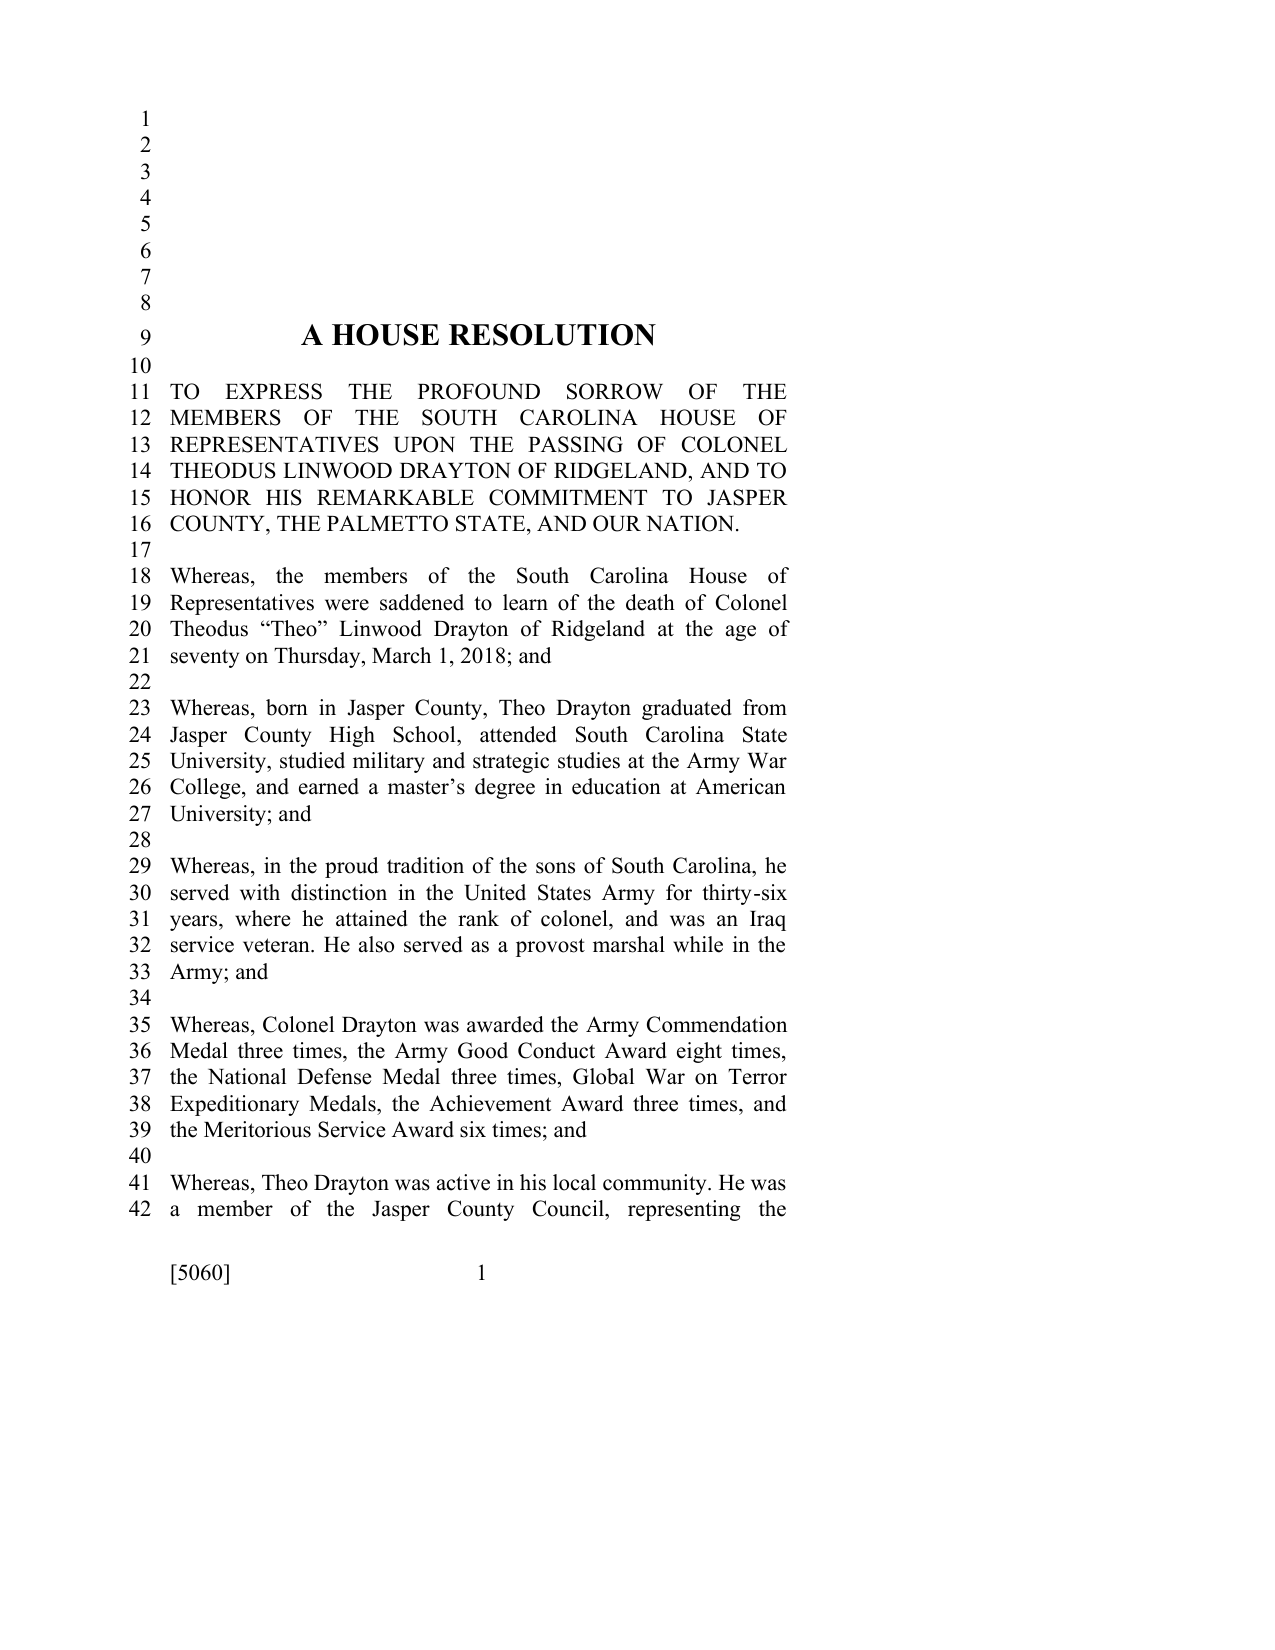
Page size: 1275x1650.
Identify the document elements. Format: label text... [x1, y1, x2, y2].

text Whereas, in the proud tradition of the sons of South Carolina, he served with distinction in the United States Army for thirty-six years, where he attained the rank of colonel, and was an Iraq service veteran. He also served as a provost marshal while in the Army; and [169, 852, 787, 984]
text Whereas, the members of the South Carolina House of Representatives were saddened to learn of the death of Colonel Theodus “Theo” Linwood Drayton of Ridgeland at the age of seventy on Thursday, March 1, 2018; and [169, 563, 787, 668]
text A HOUSE RESOLUTION [169, 316, 787, 352]
text TO EXPRESS THE PROFOUND SORROW OF THE MEMBERS OF THE SOUTH CAROLINA HOUSE OF REPRESENTATIVES UPON THE PASSING OF COLONEL THEODUS LINWOOD DRAYTON OF RIDGELAND, AND TO HONOR HIS REMARKABLE COMMITMENT TO JASPER COUNTY, THE PALMETTO STATE, AND OUR NATION. [169, 378, 787, 536]
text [169, 1169, 787, 1221]
text Whereas, Colonel Drayton was awarded the Army Commendation Medal three times, the Army Good Conduct Award eight times, the National Defense Medal three times, Global War on Terror Expeditionary Medals, the Achievement Award three times, and the Meritorious Service Award six times; and [169, 1011, 787, 1142]
text Whereas, born in Jasper County, Theo Drayton graduated from Jasper County High School, attended South Carolina State University, studied military and strategic studies at the Army War College, and earned a master’s degree in education at American University; and [169, 694, 787, 826]
